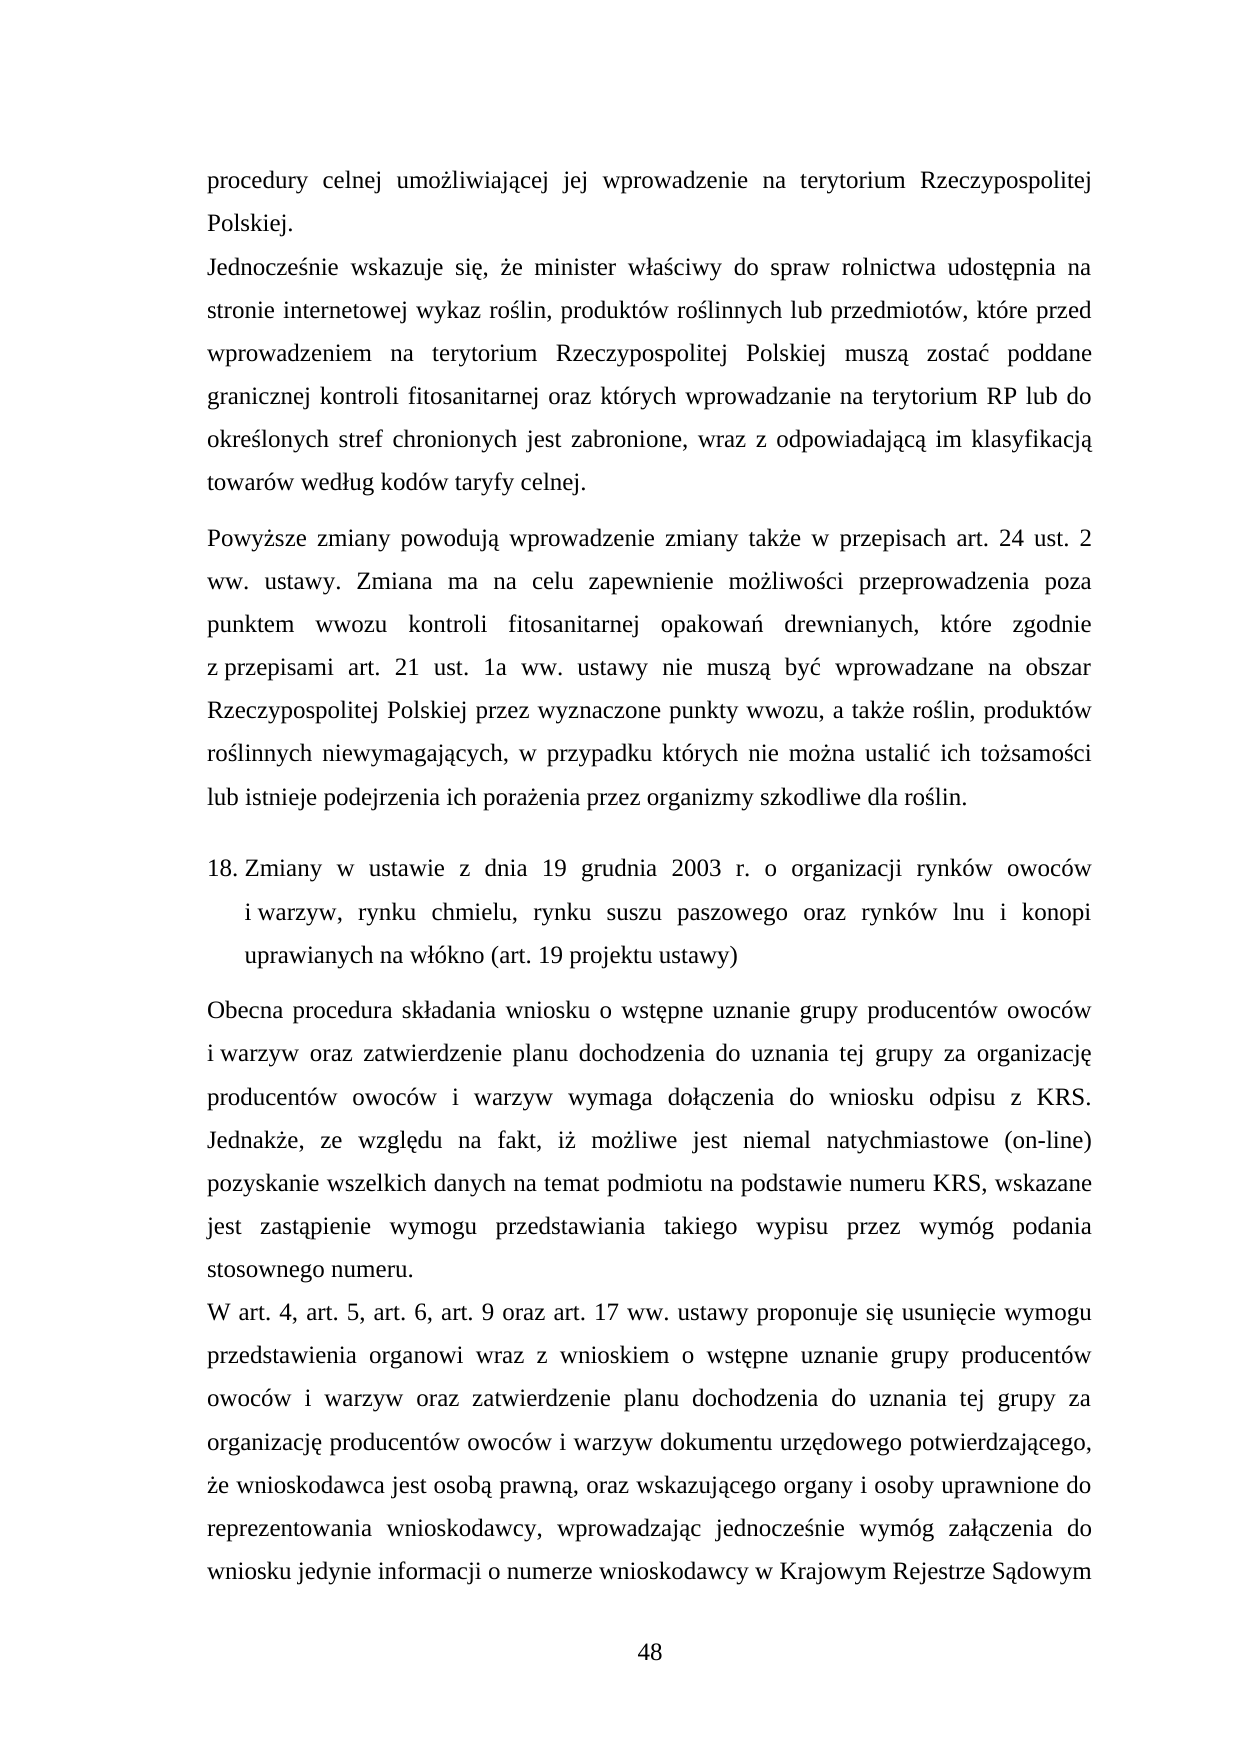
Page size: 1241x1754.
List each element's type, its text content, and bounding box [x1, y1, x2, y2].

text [207, 165, 1092, 237]
text Jednocześnie wskazuje się, że minister właściwy do spraw rolnictwa udostępnia na stronie internetowej wykaz roślin, produktów roślinnych lub przedmiotów, które przed wprowadzeniem na terytorium Rzeczypospolitej Polskiej muszą zostać poddane granicznej kontroli fitosanitarnej oraz których wprowadzanie na terytorium RP lub do określonych stref chronionych jest zabronione, wraz z odpowiadającą im klasyfikacją towarów według kodów taryfy celnej. [207, 252, 1092, 496]
text Obecna procedura składania wniosku o wstępne uznanie grupy producentów owoców i warzyw oraz zatwierdzenie planu dochodzenia do uznania tej grupy za organizację producentów owoców i warzyw wymaga dołączenia do wniosku odpisu z KRS. Jednakże, ze względu na fakt, iż możliwe jest niemal natychmiastowe (on-line) pozyskanie wszelkich danych na temat podmiotu na podstawie numeru KRS, wskazane jest zastąpienie wymogu przedstawiania takiego wypisu przez wymóg podania stosownego numeru. [207, 995, 1092, 1283]
list Zmiany w ustawie z dnia 19 grudnia 2003 r. o organizacji rynków owoców i warzyw, rynku chmielu, rynku suszu paszowego oraz rynków lnu i konopi uprawianych na włókno (art. 19 projektu ustawy) [207, 853, 1092, 968]
text Powyższe zmiany powodują wprowadzenie zmiany także w przepisach art. 24 ust. 2 ww. ustawy. Zmiana ma na celu zapewnienie możliwości przeprowadzenia poza punktem wwozu kontroli fitosanitarnej opakowań drewnianych, które zgodnie z przepisami art. 21 ust. 1a ww. ustawy nie muszą być wprowadzane na obszar Rzeczypospolitej Polskiej przez wyznaczone punkty wwozu, a także roślin, produktów roślinnych niewymagających, w przypadku których nie można ustalić ich tożsamości lub istnieje podejrzenia ich porażenia przez organizmy szkodliwe dla roślin. [207, 523, 1092, 810]
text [207, 1297, 1092, 1585]
